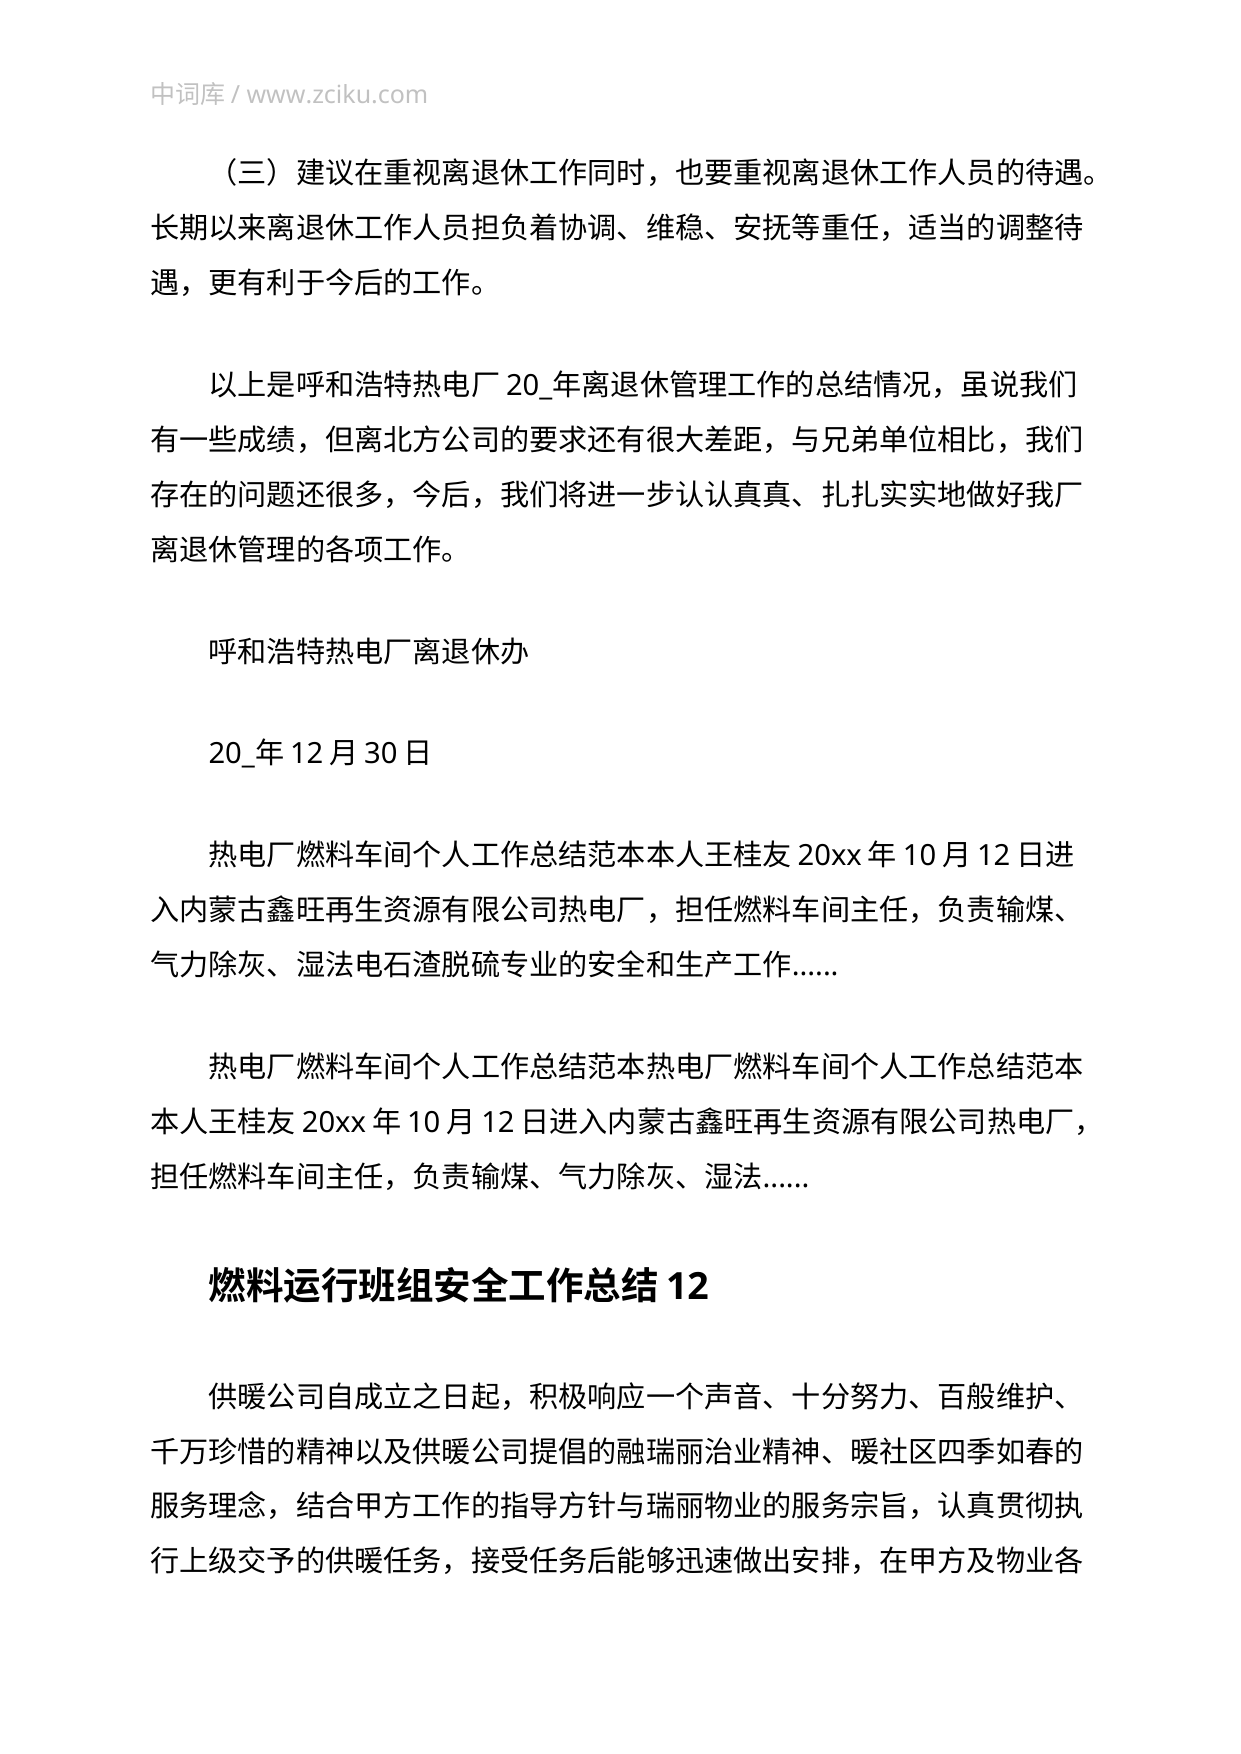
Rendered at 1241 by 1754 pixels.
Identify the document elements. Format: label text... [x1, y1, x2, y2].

text 呼和浩特热电厂离退休办 [150, 628, 1090, 670]
text （三）建议在重视离退休工作同时，也要重视离退休工作人员的待遇。长期以来离退休工作人员担负着协调、维稳、安抚等重任，适当的调整待遇，更有利于今后的工作。 [150, 150, 1090, 302]
text 热电厂燃料车间个人工作总结范本本人王桂友20xx年10月12日进入内蒙古鑫旺再生资源有限公司热电厂，担任燃料车间主任，负责输煤、气力除灰、湿法电石渣脱硫专业的安全和生产工作...... [150, 832, 1090, 984]
text 20_年12月30日 [150, 730, 1090, 772]
text 燃料运行班组安全工作总结12 [150, 1256, 1090, 1310]
text 以上是呼和浩特热电厂20_年离退休管理工作的总结情况，虽说我们有一些成绩，但离北方公司的要求还有很大差距，与兄弟单位相比，我们存在的问题还很多，今后，我们将进一步认认真真、扎扎实实地做好我厂离退休管理的各项工作。 [150, 362, 1090, 569]
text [150, 1373, 1090, 1580]
text 热电厂燃料车间个人工作总结范本热电厂燃料车间个人工作总结范本本人王桂友20xx年10月12日进入内蒙古鑫旺再生资源有限公司热电厂，担任燃料车间主任，负责输煤、气力除灰、湿法...... [150, 1044, 1090, 1196]
